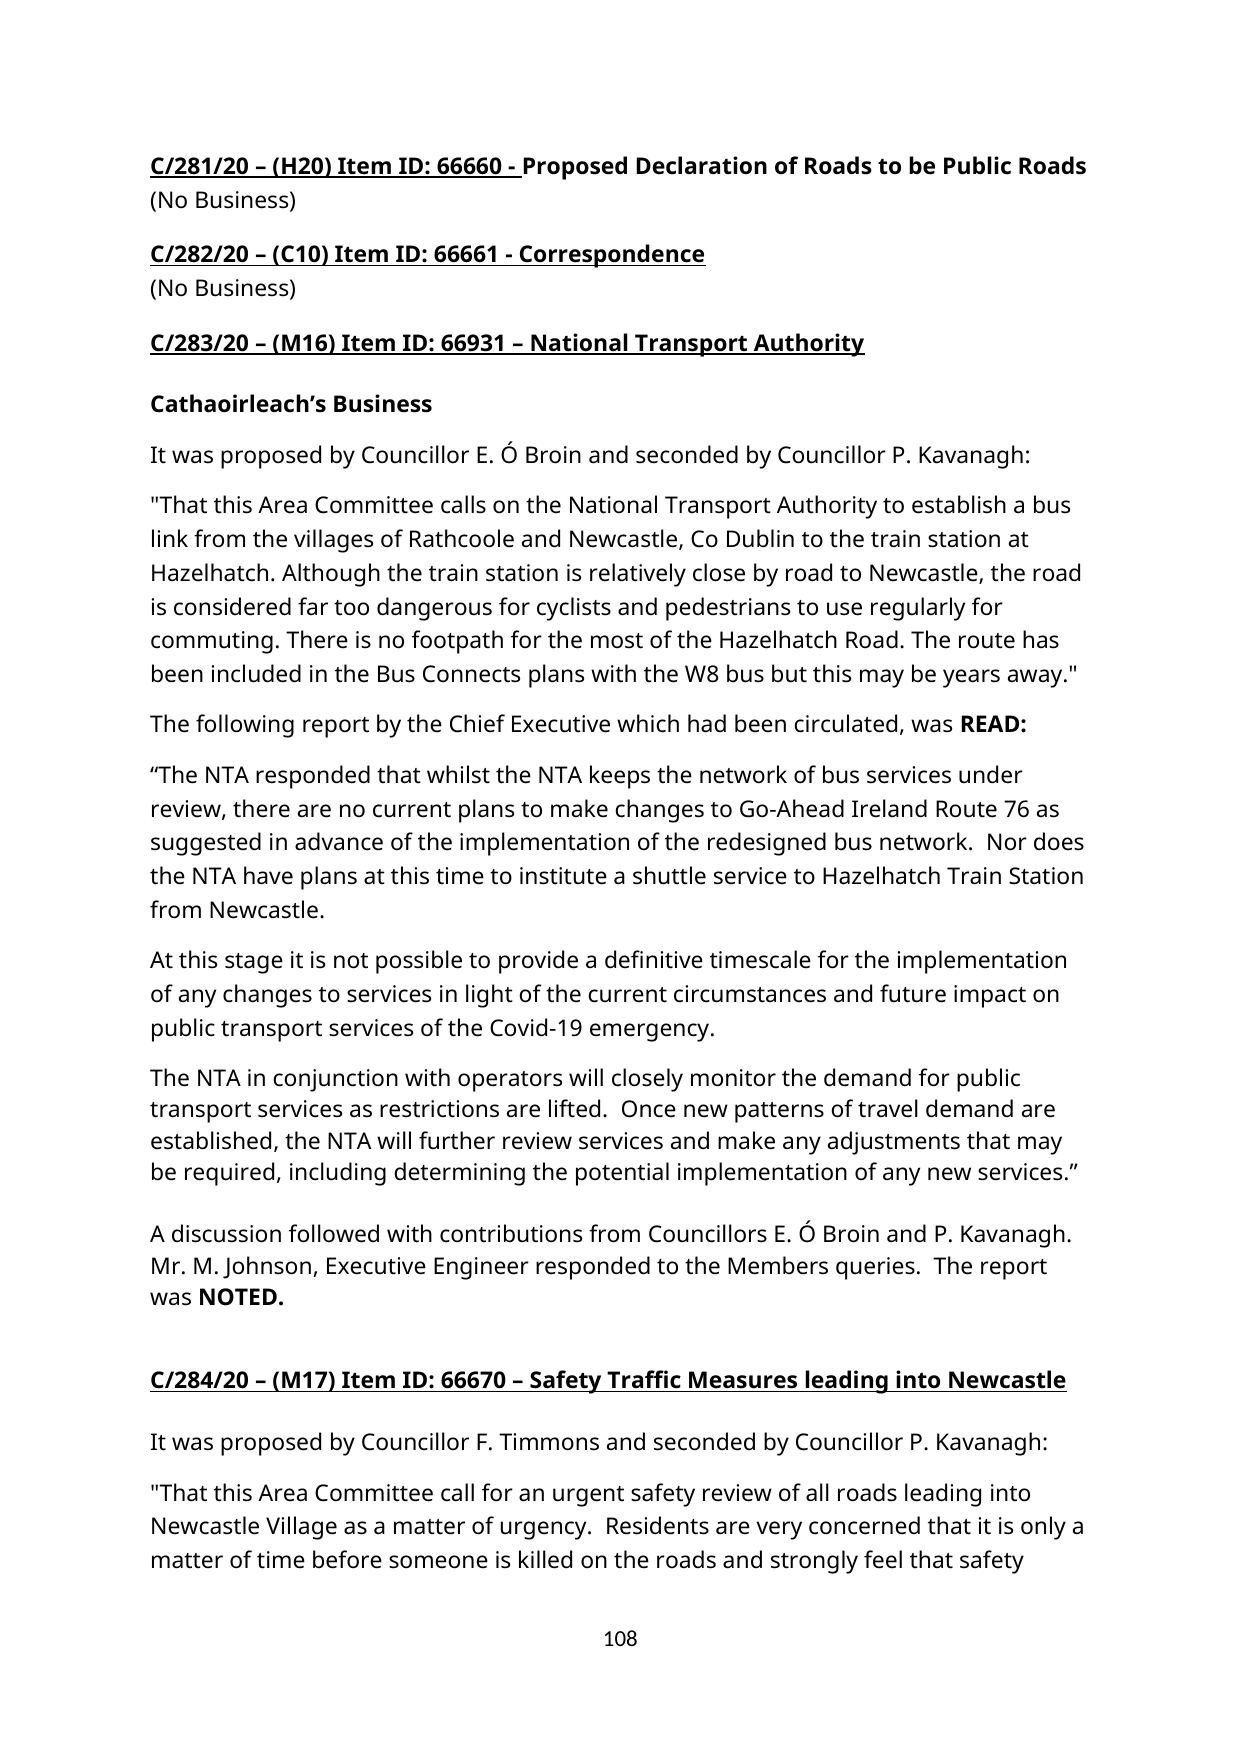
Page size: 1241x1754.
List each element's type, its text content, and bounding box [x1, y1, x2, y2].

text It was proposed by Councillor F. Timmons and seconded by Councillor P. Kavanagh: [150, 1426, 1090, 1457]
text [150, 1476, 1090, 1575]
subtitle C/283/20 – (M16) Item ID: 66931 – National Transport Authority [150, 327, 1090, 358]
text It was proposed by Councillor E. Ó Broin and seconded by Councillor P. Kavanagh: [150, 439, 1090, 470]
text "That this Area Committee calls on the National Transport Authority to establish a bus link from the villages of Rathcoole and Newcastle, Co Dublin to the train station at Hazelhatch. Although the train station is relatively close by road to Newcastle, the road is considered far too dangerous for cyclists and pedestrians to use regularly for commuting. There is no footpath for the most of the Hazelhatch Road. The route has been included in the Bus Connects plans with the W8 bus but this may be years away." [150, 489, 1090, 689]
subtitle C/284/20 – (M17) Item ID: 66670 – Safety Traffic Measures leading into Newcastle [150, 1364, 1090, 1396]
text “The NTA responded that whilst the NTA keeps the network of bus services under review, there are no current plans to make changes to Go-Ahead Ireland Route 76 as suggested in advance of the implementation of the redesigned bus network. Nor does the NTA have plans at this time to institute a shuttle service to Hazelhatch Train Station from Newcastle. [150, 759, 1090, 925]
subtitle C/282/20 – (C10) Item ID: 66661 - Correspondence [150, 238, 1090, 269]
text A discussion followed with contributions from Councillors E. Ó Broin and P. Kavanagh. Mr. M. Johnson, Executive Engineer responded to the Members queries. The report was NOTED. [150, 1218, 1090, 1312]
text The NTA in conjunction with operators will closely monitor the demand for public transport services as restrictions are lifted. Once new patterns of travel demand are established, the NTA will further review services and make any adjustments that may be required, including determining the potential implementation of any new services.” [150, 1062, 1090, 1187]
subtitle C/281/20 – (H20) Item ID: 66660 - Proposed Declaration of Roads to be Public Roads (No Business) [150, 150, 1090, 215]
text Cathaoirleach’s Business [150, 388, 1090, 420]
text (No Business) [150, 272, 1090, 303]
text At this stage it is not possible to provide a definitive timescale for the implementation of any changes to services in light of the current circumstances and future impact on public transport services of the Covid-19 emergency. [150, 944, 1090, 1043]
text The following report by the Chief Executive which had been circulated, was READ: [150, 708, 1090, 740]
